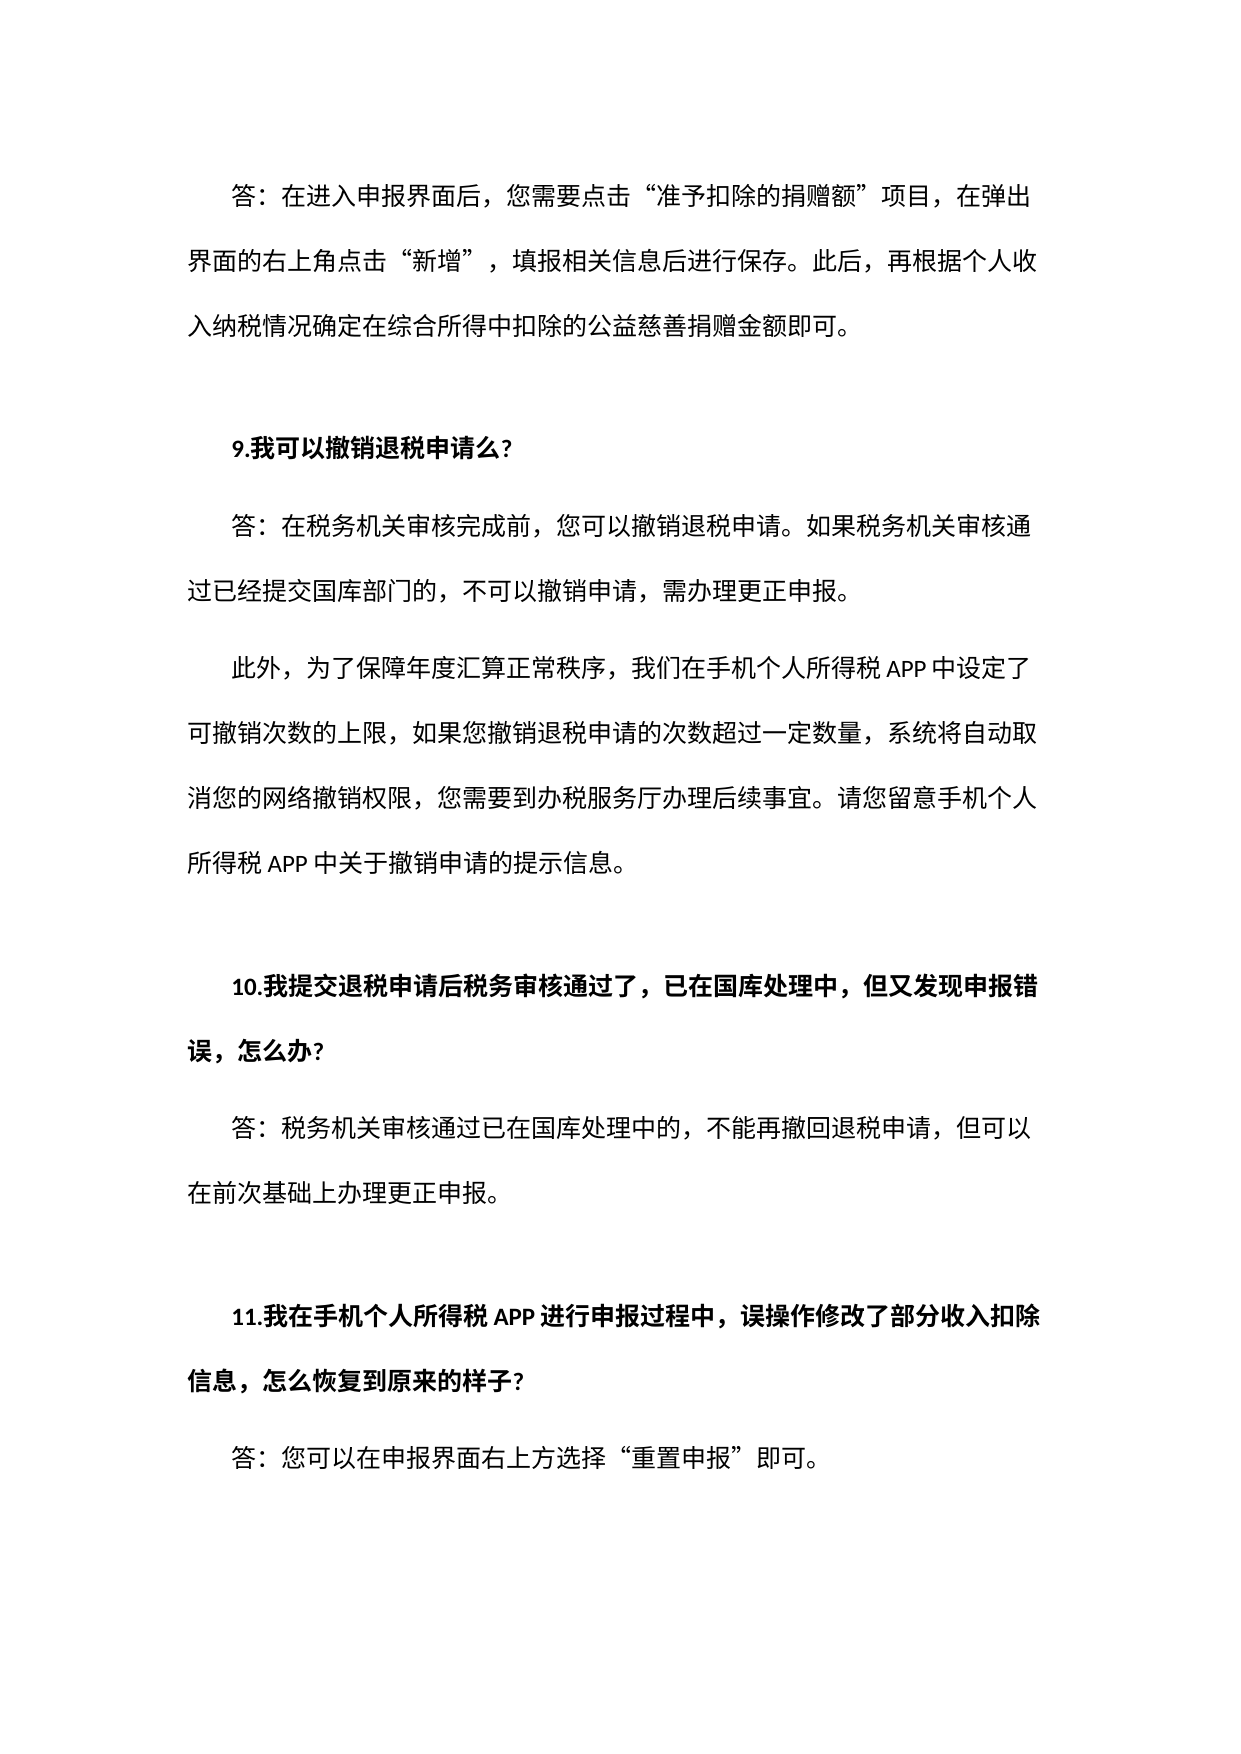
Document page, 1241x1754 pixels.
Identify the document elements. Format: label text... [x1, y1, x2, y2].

text 答：您可以在申报界面右上方选择“重置申报”即可。 [187, 1424, 1053, 1489]
text 10.我提交退税申请后税务审核通过了，已在国库处理中，但又发现申报错误，怎么办? [187, 952, 1053, 1082]
text 此外，为了保障年度汇算正常秩序，我们在手机个人所得税APP中设定了可撤销次数的上限，如果您撤销退税申请的次数超过一定数量，系统将自动取消您的网络撤销权限，您需要到办税服务厅办理后续事宜。请您留意手机个人所得税APP中关于撤销申请的提示信息。 [187, 634, 1053, 894]
text 答：在进入申报界面后，您需要点击“准予扣除的捐赠额”项目，在弹出界面的右上角点击“新增”，填报相关信息后进行保存。此后，再根据个人收入纳税情况确定在综合所得中扣除的公益慈善捐赠金额即可。 [187, 162, 1053, 357]
text 9.我可以撤销退税申请么? [187, 414, 1053, 479]
text 11.我在手机个人所得税APP进行申报过程中，误操作修改了部分收入扣除信息，怎么恢复到原来的样子? [187, 1282, 1053, 1412]
text 答：在税务机关审核完成前，您可以撤销退税申请。如果税务机关审核通过已经提交国库部门的，不可以撤销申请，需办理更正申报。 [187, 492, 1053, 622]
text 答：税务机关审核通过已在国库处理中的，不能再撤回退税申请，但可以在前次基础上办理更正申报。 [187, 1094, 1053, 1224]
